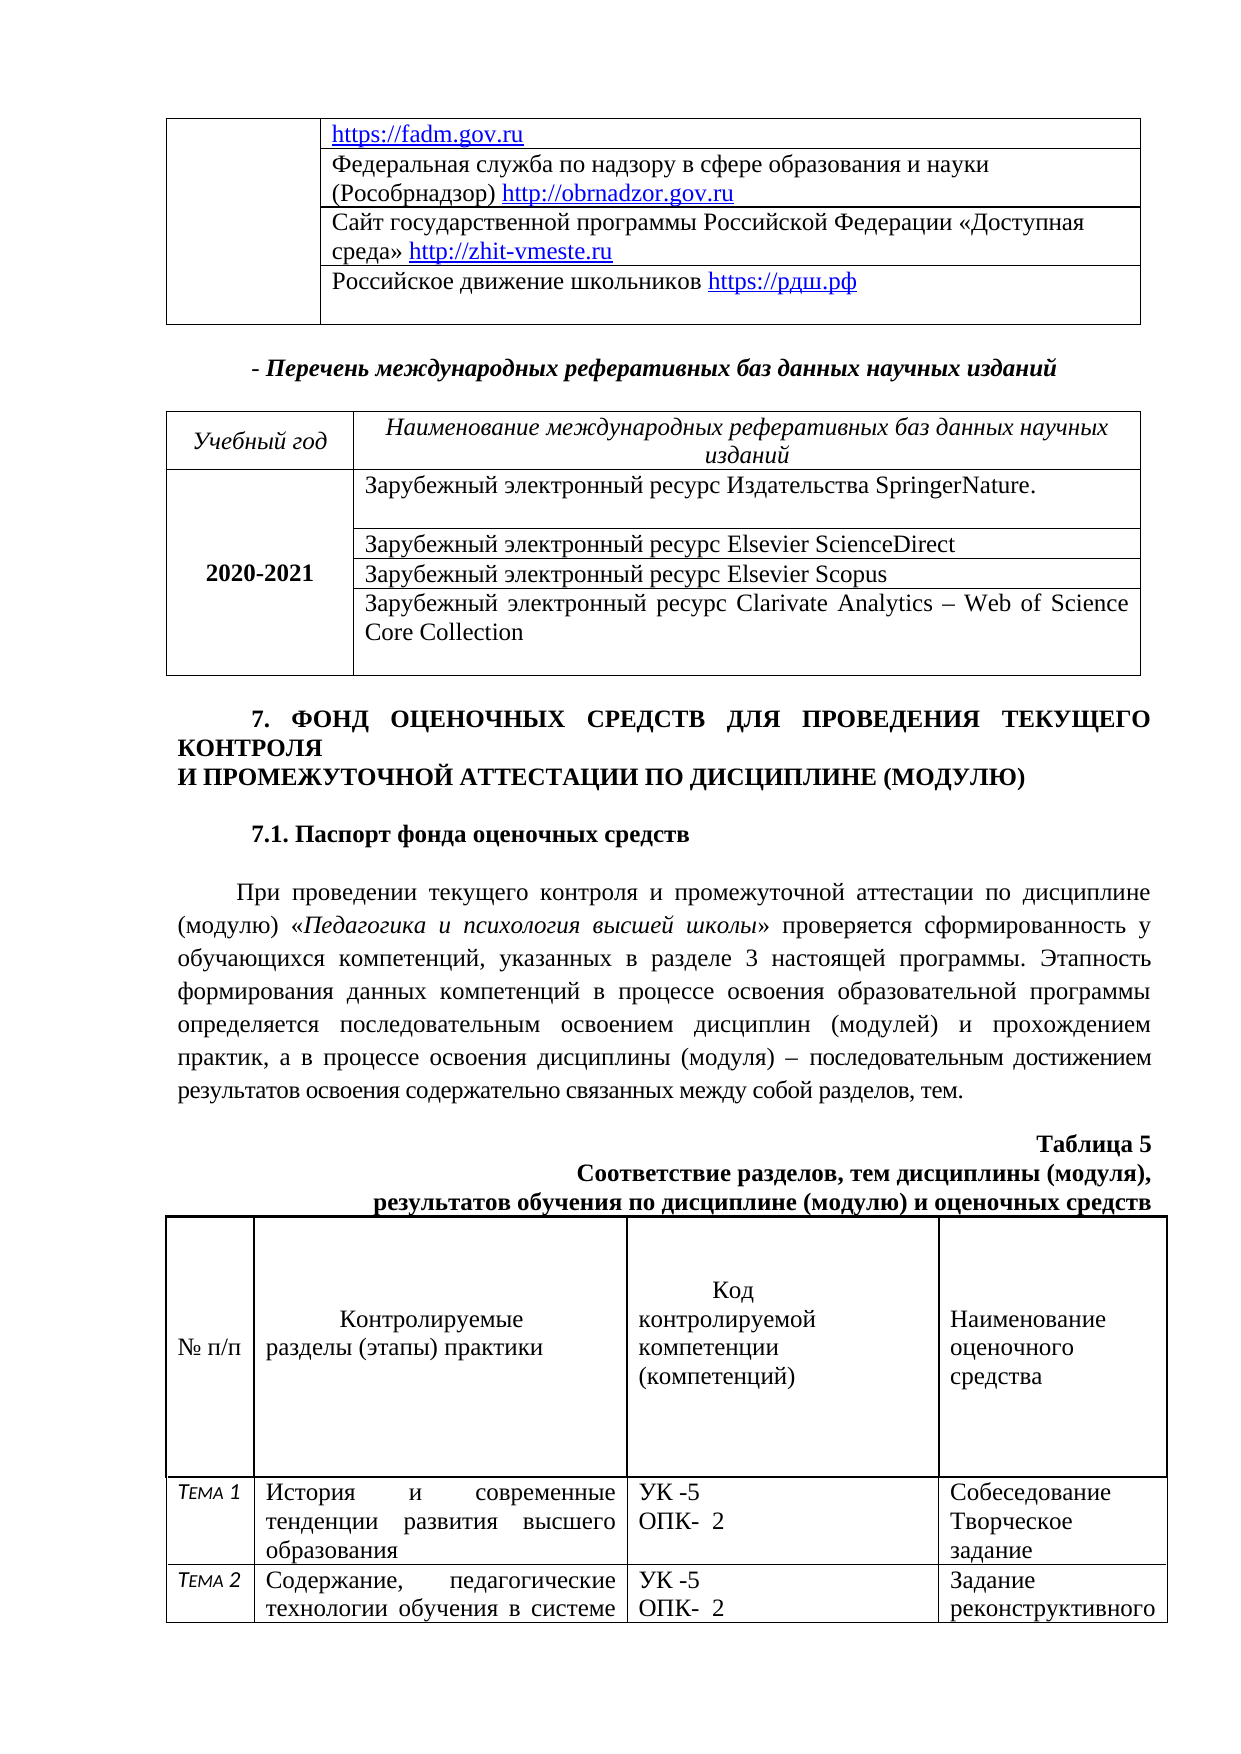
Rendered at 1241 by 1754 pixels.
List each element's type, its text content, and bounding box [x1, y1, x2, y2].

table_cell Тема 1 [167, 1477, 254, 1564]
table_cell Собеседование Творческое задание [939, 1478, 1167, 1564]
table_header № п/п [167, 1218, 253, 1476]
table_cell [255, 1565, 627, 1622]
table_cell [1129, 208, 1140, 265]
table_cell Зарубежный электронный ресурс Издательства SpringerNature. [354, 470, 1140, 528]
table_header Наименование оценочного средства [940, 1218, 1166, 1476]
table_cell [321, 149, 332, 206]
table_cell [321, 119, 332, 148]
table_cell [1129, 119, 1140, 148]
table_cell Зарубежный электронный ресурс Clarivate Analytics – Web of Science Core Collection [354, 589, 1140, 675]
text Соответствие разделов, тем дисциплины (модуля), [177, 1158, 1152, 1187]
text При проведении текущего контроля и промежуточной аттестации по дисциплине (модулю) «Педагогика и психология высшей школы» проверяется сформированность у обучающихся компетенций, указанных в разделе 3 настоящей программы. Этапность формирования данных компетенций в процессе освоения образовательной программы определяется последовательным освоением дисциплин (модулей) и прохождением практик, а в процессе освоения дисциплины (модуля) – последовательным достижением результатов освоения содержательно связанных между собой разделов, тем. [177, 877, 1152, 1104]
table_cell Зарубежный электронный ресурс Elsevier Scopus [354, 559, 1140, 587]
table_cell Зарубежный электронный ресурс Elsevier ScienceDirect [354, 529, 1140, 558]
table_cell УК -5 ОПК- 2 [628, 1565, 938, 1622]
table_cell Тема 2 [167, 1565, 254, 1622]
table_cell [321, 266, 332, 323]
text Таблица 5 [177, 1129, 1152, 1158]
table_cell История и современные тенденции развития высшего образования [255, 1478, 627, 1564]
table_cell 2020-2021 [167, 470, 353, 675]
text 7.1. Паспорт фонда оценочных средств [177, 819, 1152, 848]
table_header Контролируемые разделы (этапы) практики [255, 1218, 626, 1476]
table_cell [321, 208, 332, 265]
text - Перечень международных реферативных баз данных научных изданий [177, 353, 1152, 382]
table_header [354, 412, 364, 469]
text 7. ФОНД ОЦЕНОЧНЫХ СРЕДСТВ ДЛЯ ПРОВЕДЕНИЯ ТЕКУЩЕГО КОНТРОЛЯ И ПРОМЕЖУТОЧНОЙ АТТЕСТАЦИИ ПО ДИСЦИПЛИНЕ (МОДУЛЮ) [177, 704, 1152, 791]
table_header Учебный год [167, 412, 353, 469]
text результатов обучения по дисциплине (модулю) и оценочных средств [177, 1187, 1152, 1215]
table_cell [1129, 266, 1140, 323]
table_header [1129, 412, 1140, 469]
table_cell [939, 1564, 1167, 1622]
table_header Код контролируемой компетенции (компетенций) [628, 1218, 938, 1476]
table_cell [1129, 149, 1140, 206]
table_cell УК -5 ОПК- 2 [628, 1478, 938, 1564]
